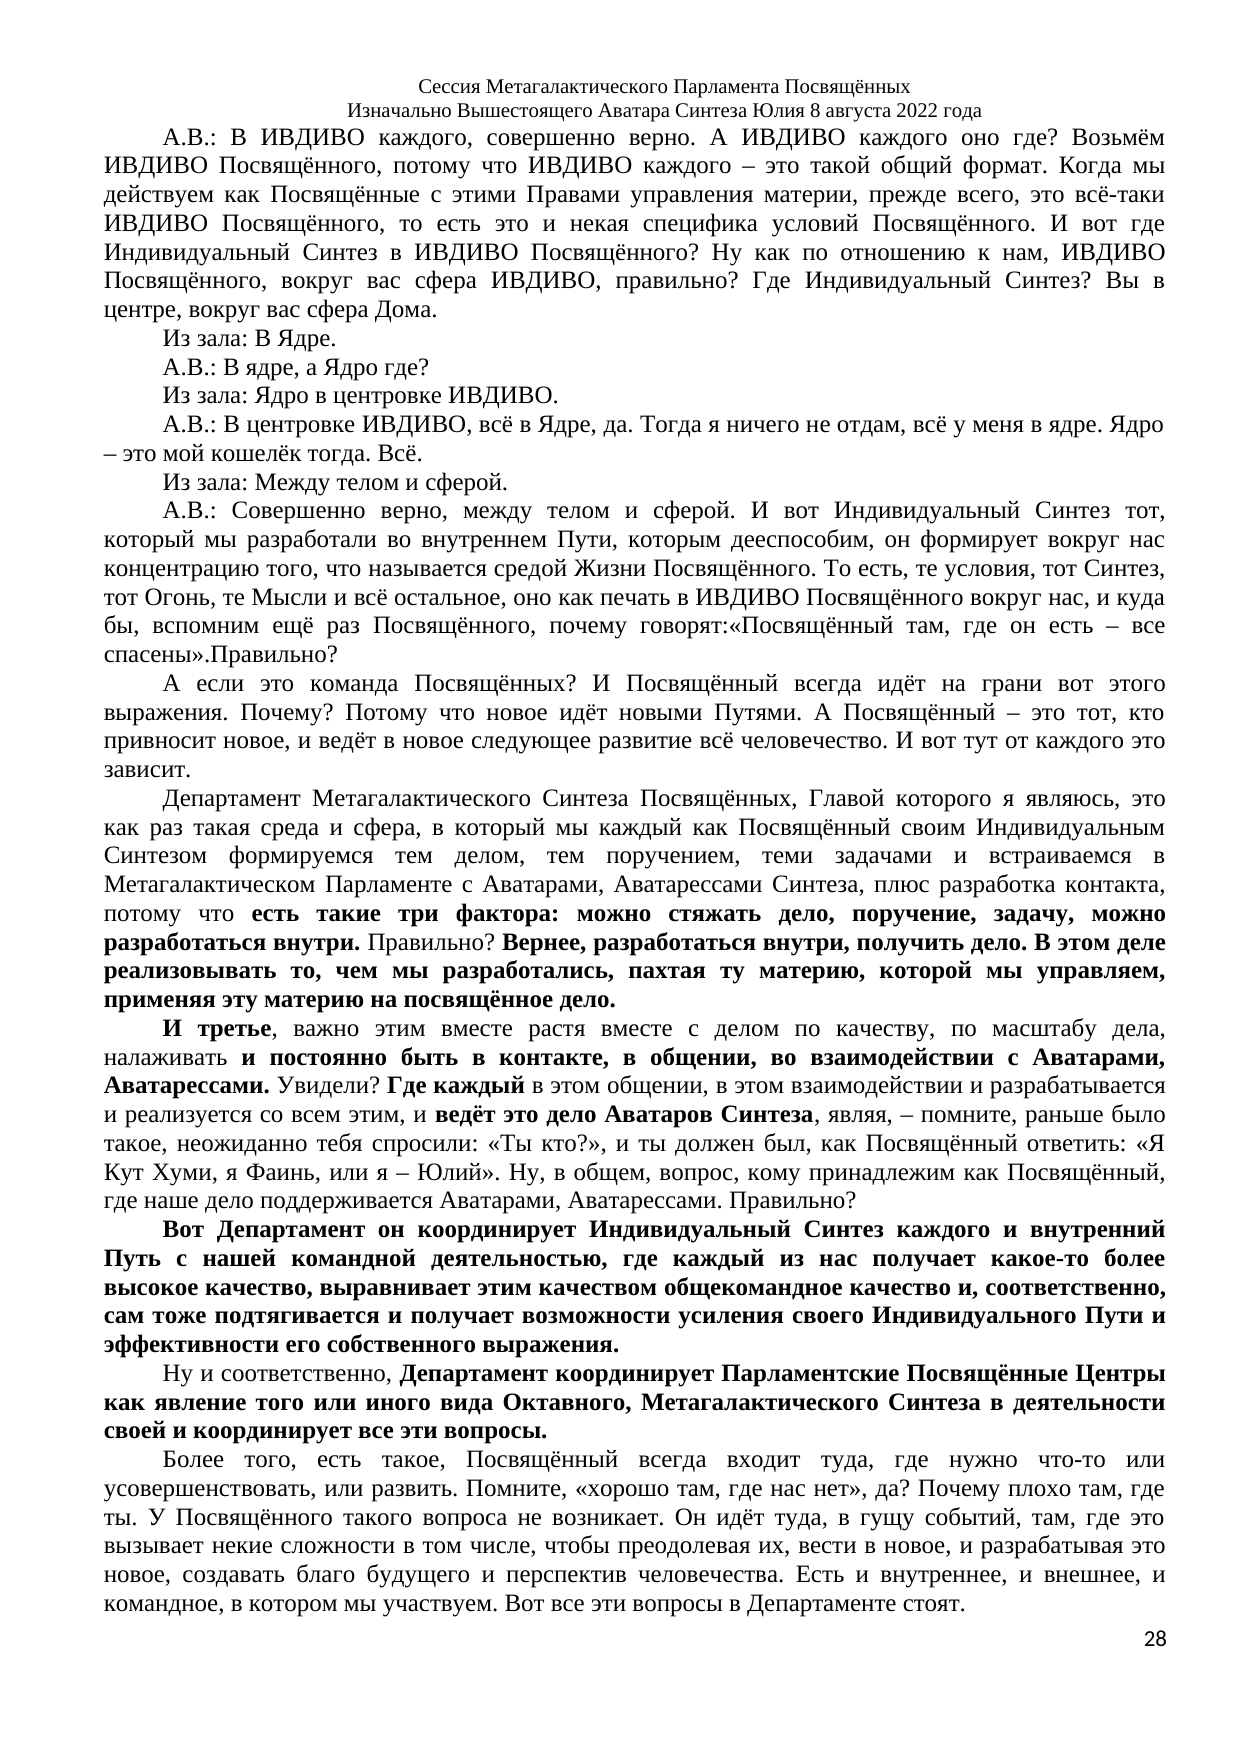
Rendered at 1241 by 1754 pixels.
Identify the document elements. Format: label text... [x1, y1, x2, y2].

text Вот Департамент он координирует Индивидуальный Синтез каждого и внутренний Путь с нашей командной деятельностью, где каждый из нас получает какое-то более высокое качество, выравнивает этим качеством общекомандное качество и, соответственно, сам тоже подтягивается и получает возможности усиления своего Индивидуального Пути и эффективности его собственного выражения. [103, 1214, 1167, 1358]
text А.В.: В ядре, а Ядро где? [103, 352, 1167, 381]
text А если это команда Посвящённых? И Посвящённый всегда идёт на грани вот этого выражения. Почему? Потому что новое идёт новыми Путями. А Посвящённый – это тот, кто привносит новое, и ведёт в новое следующее развитие всё человечество. И вот тут от каждого это зависит. [103, 668, 1167, 783]
text Департамент Метагалактического Синтеза Посвящённых, Главой которого я являюсь, это как раз такая среда и сфера, в который мы каждый как Посвящённый своим Индивидуальным Синтезом формируемся тем делом, тем поручением, теми задачами и встраиваемся в Метагалактическом Парламенте с Аватарами, Аватарессами Синтеза, плюс разработка контакта, потому что есть такие три фактора: можно стяжать дело, поручение, задачу, можно разработаться внутри. Правильно? Вернее, разработаться внутри, получить дело. В этом деле реализовывать то, чем мы разработались, пахтая ту материю, которой мы управляем, применяя эту материю на посвящённое дело. [103, 783, 1167, 1013]
text Из зала: В Ядре. [103, 323, 1167, 352]
text Из зала: Между телом и сферой. [103, 467, 1167, 496]
text А.В.: В ИВДИВО каждого, совершенно верно. А ИВДИВО каждого оно где? Возьмём ИВДИВО Посвящённого, потому что ИВДИВО каждого – это такой общий формат. Когда мы действуем как Посвящённые с этими Правами управления материи, прежде всего, это всё-таки ИВДИВО Посвящённого, то есть это и некая специфика условий Посвящённого. И вот где Индивидуальный Синтез в ИВДИВО Посвящённого? Ну как по отношению к нам, ИВДИВО Посвящённого, вокруг вас сфера ИВДИВО, правильно? Где Индивидуальный Синтез? Вы в центре, вокруг вас сфера Дома. [103, 122, 1167, 323]
text И третье, важно этим вместе растя вместе с делом по качеству, по масштабу дела, налаживать и постоянно быть в контакте, в общении, во взаимодействии с Аватарами, Аватарессами. Увидели? Где каждый в этом общении, в этом взаимодействии и разрабатывается и реализуется со всем этим, и ведёт это дело Аватаров Синтеза, являя, – помните, раньше было такое, неожиданно тебя спросили: «Ты кто?», и ты должен был, как Посвящённый ответить: «Я Кут Хуми, я Фаинь, или я – Юлий». Ну, в общем, вопрос, кому принадлежим как Посвящённый, где наше дело поддерживается Аватарами, Аватарессами. Правильно? [103, 1013, 1167, 1214]
text А.В.: В центровке ИВДИВО, всё в Ядре, да. Тогда я ничего не отдам, всё у меня в ядре. Ядро – это мой кошелёк тогда. Всё. [103, 409, 1167, 467]
text Из зала: Ядро в центровке ИВДИВО. [103, 381, 1167, 409]
text А.В.: Совершенно верно, между телом и сферой. И вот Индивидуальный Синтез тот, который мы разработали во внутреннем Пути, которым дееспособим, он формирует вокруг нас концентрацию того, что называется средой Жизни Посвящённого. То есть, те условия, тот Синтез, тот Огонь, те Мысли и всё остальное, оно как печать в ИВДИВО Посвящённого вокруг нас, и куда бы, вспомним ещё раз Посвящённого, почему говорят:«Посвящённый там, где он есть – все спасены».Правильно? [103, 496, 1167, 668]
text Более того, есть такое, Посвящённый всегда входит туда, где нужно что-то или усовершенствовать, или развить. Помните, «хорошо там, где нас нет», да? Почему плохо там, где ты. У Посвящённого такого вопроса не возникает. Он идёт туда, в гущу событий, там, где это вызывает некие сложности в том числе, чтобы преодолевая их, вести в новое, и разрабатывая это новое, создавать благо будущего и перспектив человечества. Есть и внутреннее, и внешнее, и командное, в котором мы участвуем. Вот все эти вопросы в Департаменте стоят. [103, 1444, 1167, 1617]
text Ну и соответственно, Департамент координирует Парламентские Посвящённые Центры как явление того или иного вида Октавного, Метагалактического Синтеза в деятельности своей и координирует все эти вопросы. [103, 1358, 1167, 1444]
